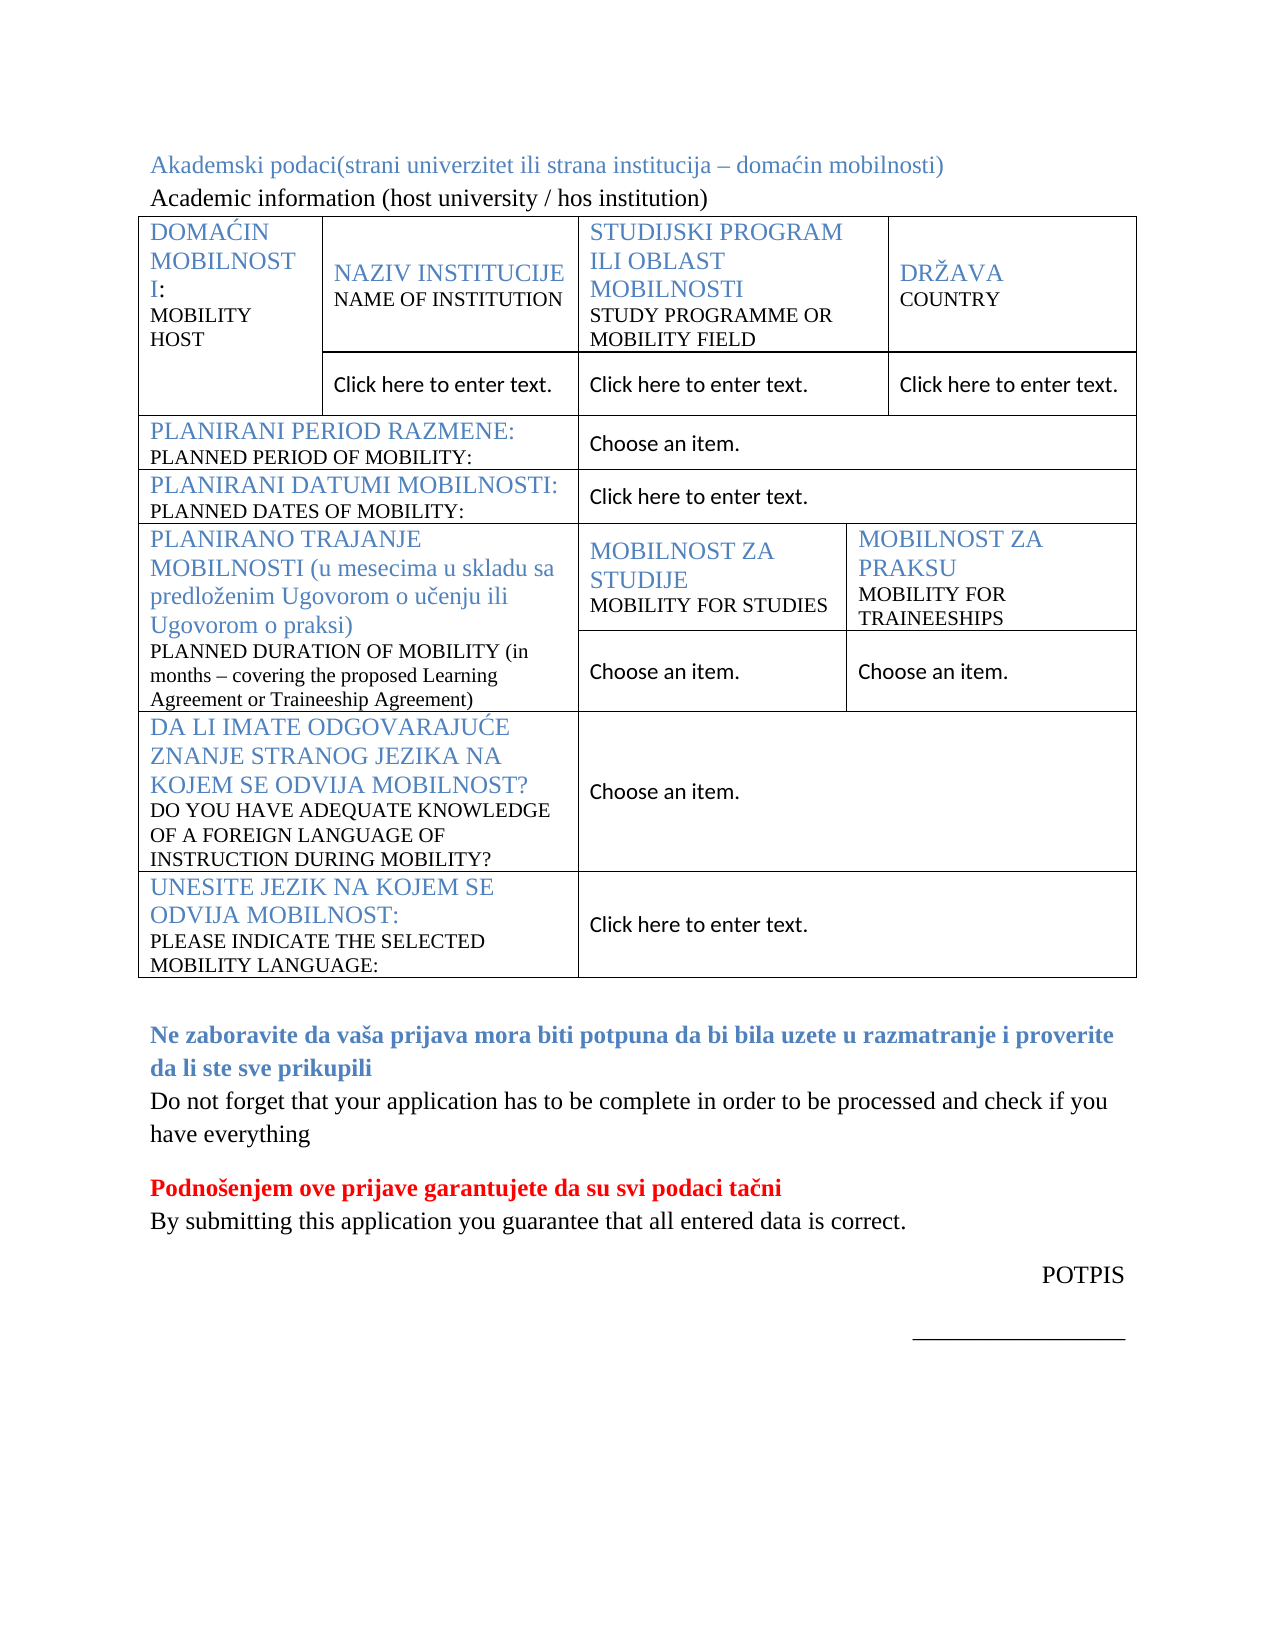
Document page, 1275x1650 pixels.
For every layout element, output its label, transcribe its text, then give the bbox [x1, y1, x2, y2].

table_header NAZIV INSTITUCIJE NAME OF INSTITUTION [323, 217, 578, 351]
text Ne zaboravite da vaša prijava mora biti potpuna da bi bila uzete u razmatranje i proverite da li ste sve prikupili Do not forget that your application has to be complete in order to be processed and check if you have everything [150, 1020, 1125, 1148]
table_cell PLANIRANI DATUMI MOBILNOSTI: PLANNED DATES OF MOBILITY: [139, 470, 578, 523]
table_cell MOBILNOST ZA STUDIJE MOBILITY FOR STUDIES [579, 524, 846, 629]
text Podnošenjem ove prijave garantujete da su svi podaci tačni By submitting this application you guarantee that all entered data is correct. [150, 1173, 1125, 1235]
table_cell PLANIRANI PERIOD RAZMENE: PLANNED PERIOD OF MOBILITY: [139, 416, 578, 469]
table_cell PLANIRANO TRAJANJE MOBILNOSTI (u mesecima u skladu sa predloženim Ugovorom o učenju ili Ugovorom o praksi) PLANNED DURATION OF MOBILITY (in months – covering the proposed Learning Agreement or Traineeship Agreement) [139, 524, 578, 711]
table_header DRŽAVA COUNTRY [889, 217, 1136, 351]
table_header DOMAĆIN MOBILNOSTI: MOBILITY HOST [139, 217, 322, 415]
text Akademski podaci(strani univerzitet ili strana institucija – domaćin mobilnosti) Academic information (host university / hos institution) [150, 150, 1125, 212]
text POTPIS [150, 1260, 1125, 1288]
table_header STUDIJSKI PROGRAM ILI OBLAST MOBILNOSTI STUDY PROGRAMME OR MOBILITY FIELD [579, 217, 888, 351]
table_cell MOBILNOST ZA PRAKSU MOBILITY FOR TRAINEESHIPS [847, 524, 1136, 629]
table_cell UNESITE JEZIK NA KOJEM SE ODVIJA MOBILNOST: PLEASE INDICATE THE SELECTED MOBILITY LANGUAGE: [139, 872, 578, 977]
table_cell DA LI IMATE ODGOVARAJUĆE ZNANJE STRANOG JEZIKA NA KOJEM SE ODVIJA MOBILNOST? DO YOU HAVE ADEQUATE KNOWLEDGE OF A FOREIGN LANGUAGE OF INSTRUCTION DURING MOBILITY? [139, 712, 578, 871]
text _________________ [150, 1314, 1125, 1342]
